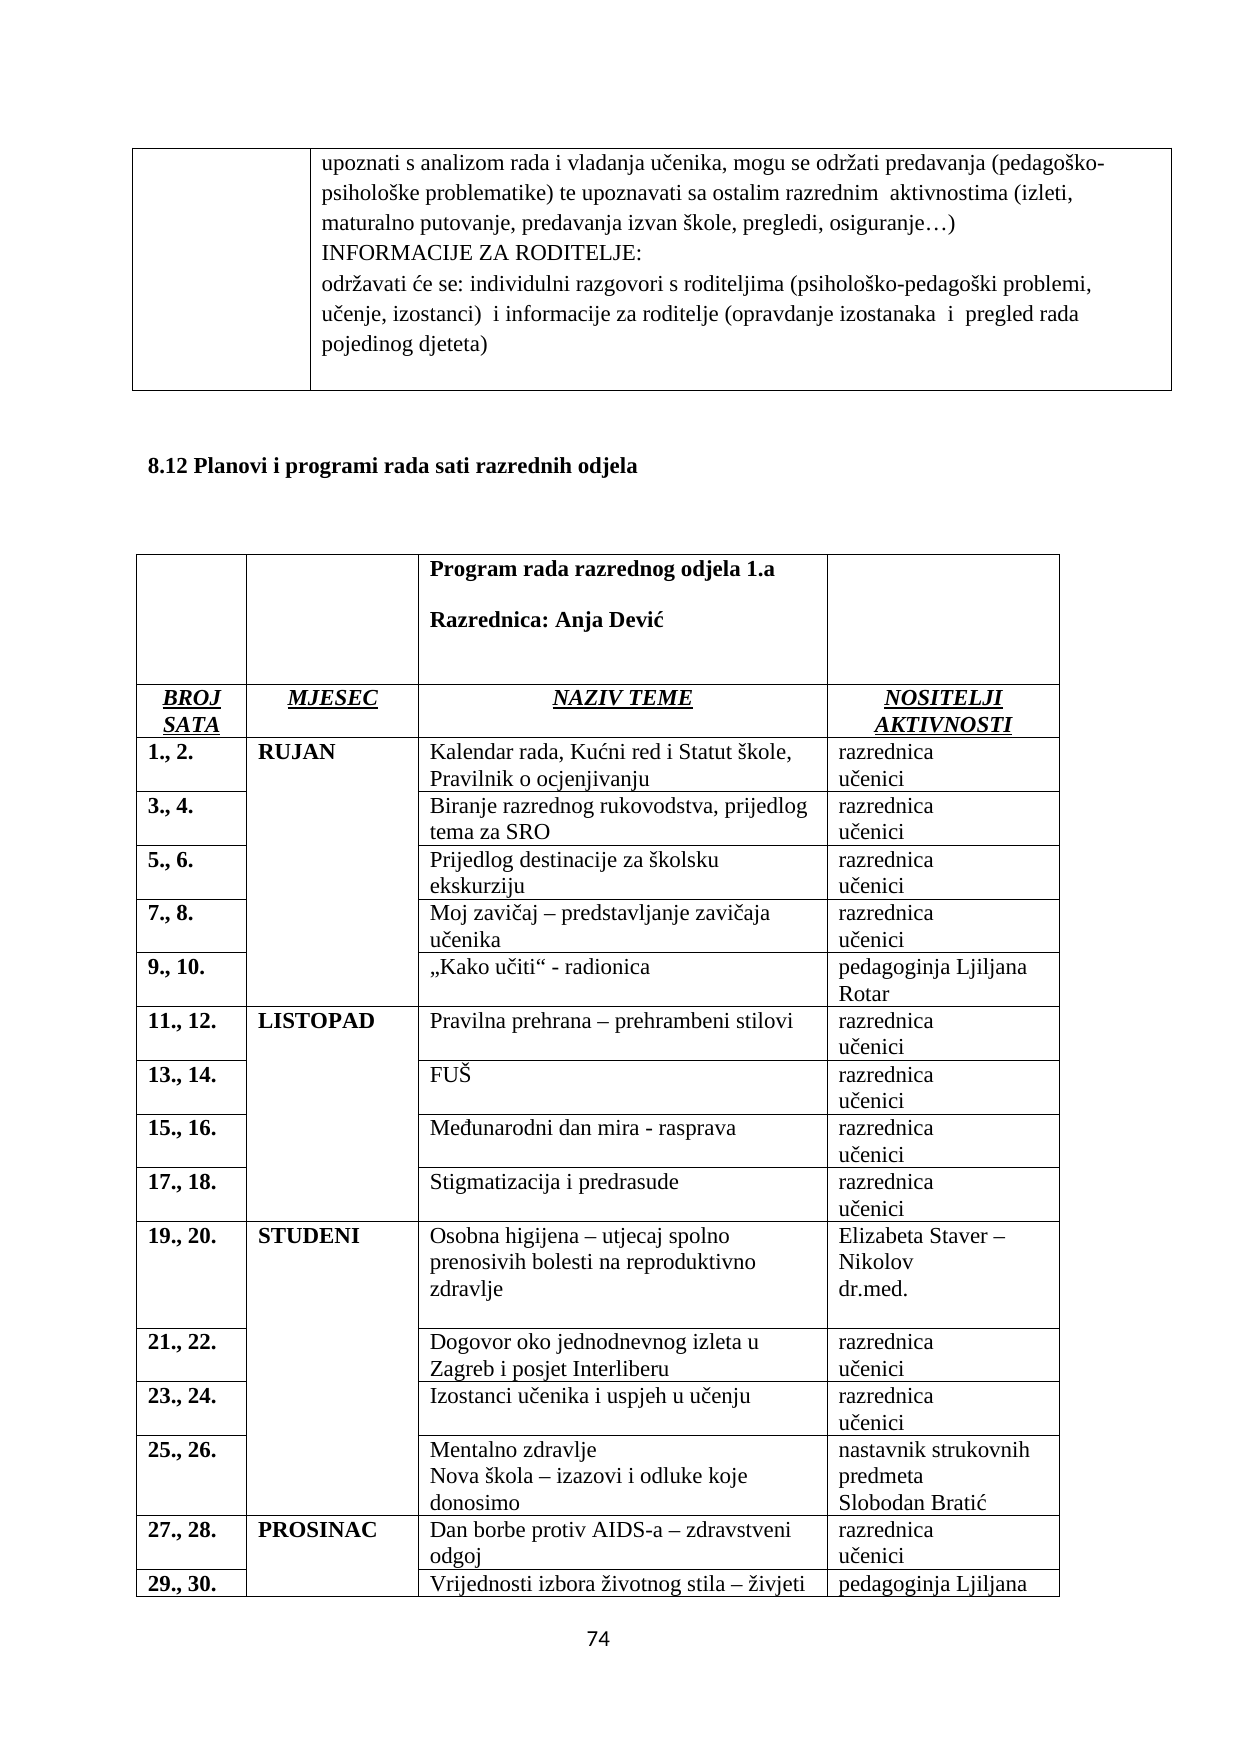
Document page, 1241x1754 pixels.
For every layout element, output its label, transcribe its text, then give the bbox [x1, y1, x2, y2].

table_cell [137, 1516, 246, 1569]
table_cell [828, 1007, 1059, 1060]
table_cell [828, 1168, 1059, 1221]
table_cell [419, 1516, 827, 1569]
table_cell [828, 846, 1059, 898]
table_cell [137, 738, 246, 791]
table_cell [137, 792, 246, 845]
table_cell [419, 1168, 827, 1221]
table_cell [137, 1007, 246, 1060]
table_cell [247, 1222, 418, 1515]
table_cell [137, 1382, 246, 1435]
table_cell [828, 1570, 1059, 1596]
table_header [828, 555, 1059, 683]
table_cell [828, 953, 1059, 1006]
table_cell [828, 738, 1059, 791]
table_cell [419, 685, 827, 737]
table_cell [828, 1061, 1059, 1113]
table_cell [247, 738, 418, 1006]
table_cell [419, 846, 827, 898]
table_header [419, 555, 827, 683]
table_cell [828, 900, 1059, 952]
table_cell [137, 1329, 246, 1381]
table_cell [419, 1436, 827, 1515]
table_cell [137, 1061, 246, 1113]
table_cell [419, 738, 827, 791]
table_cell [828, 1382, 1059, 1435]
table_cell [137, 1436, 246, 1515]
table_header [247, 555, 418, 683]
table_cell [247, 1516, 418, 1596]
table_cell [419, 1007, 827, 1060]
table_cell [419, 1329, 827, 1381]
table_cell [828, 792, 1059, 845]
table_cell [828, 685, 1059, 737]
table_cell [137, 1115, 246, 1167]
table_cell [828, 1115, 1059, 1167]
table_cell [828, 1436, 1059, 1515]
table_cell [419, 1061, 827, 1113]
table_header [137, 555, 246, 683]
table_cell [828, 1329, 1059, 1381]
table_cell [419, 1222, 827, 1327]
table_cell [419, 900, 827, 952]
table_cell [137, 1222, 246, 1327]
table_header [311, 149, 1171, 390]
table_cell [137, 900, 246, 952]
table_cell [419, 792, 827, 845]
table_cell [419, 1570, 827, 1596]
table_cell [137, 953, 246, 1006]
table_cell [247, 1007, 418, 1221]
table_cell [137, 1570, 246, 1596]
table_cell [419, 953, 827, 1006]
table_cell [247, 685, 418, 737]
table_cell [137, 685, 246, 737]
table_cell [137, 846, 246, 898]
text 8.12 Planovi i programi rada sati razrednih odjela [148, 452, 1048, 478]
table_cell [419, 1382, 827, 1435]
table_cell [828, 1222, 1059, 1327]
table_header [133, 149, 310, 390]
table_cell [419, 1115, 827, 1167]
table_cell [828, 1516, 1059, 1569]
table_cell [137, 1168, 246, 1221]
